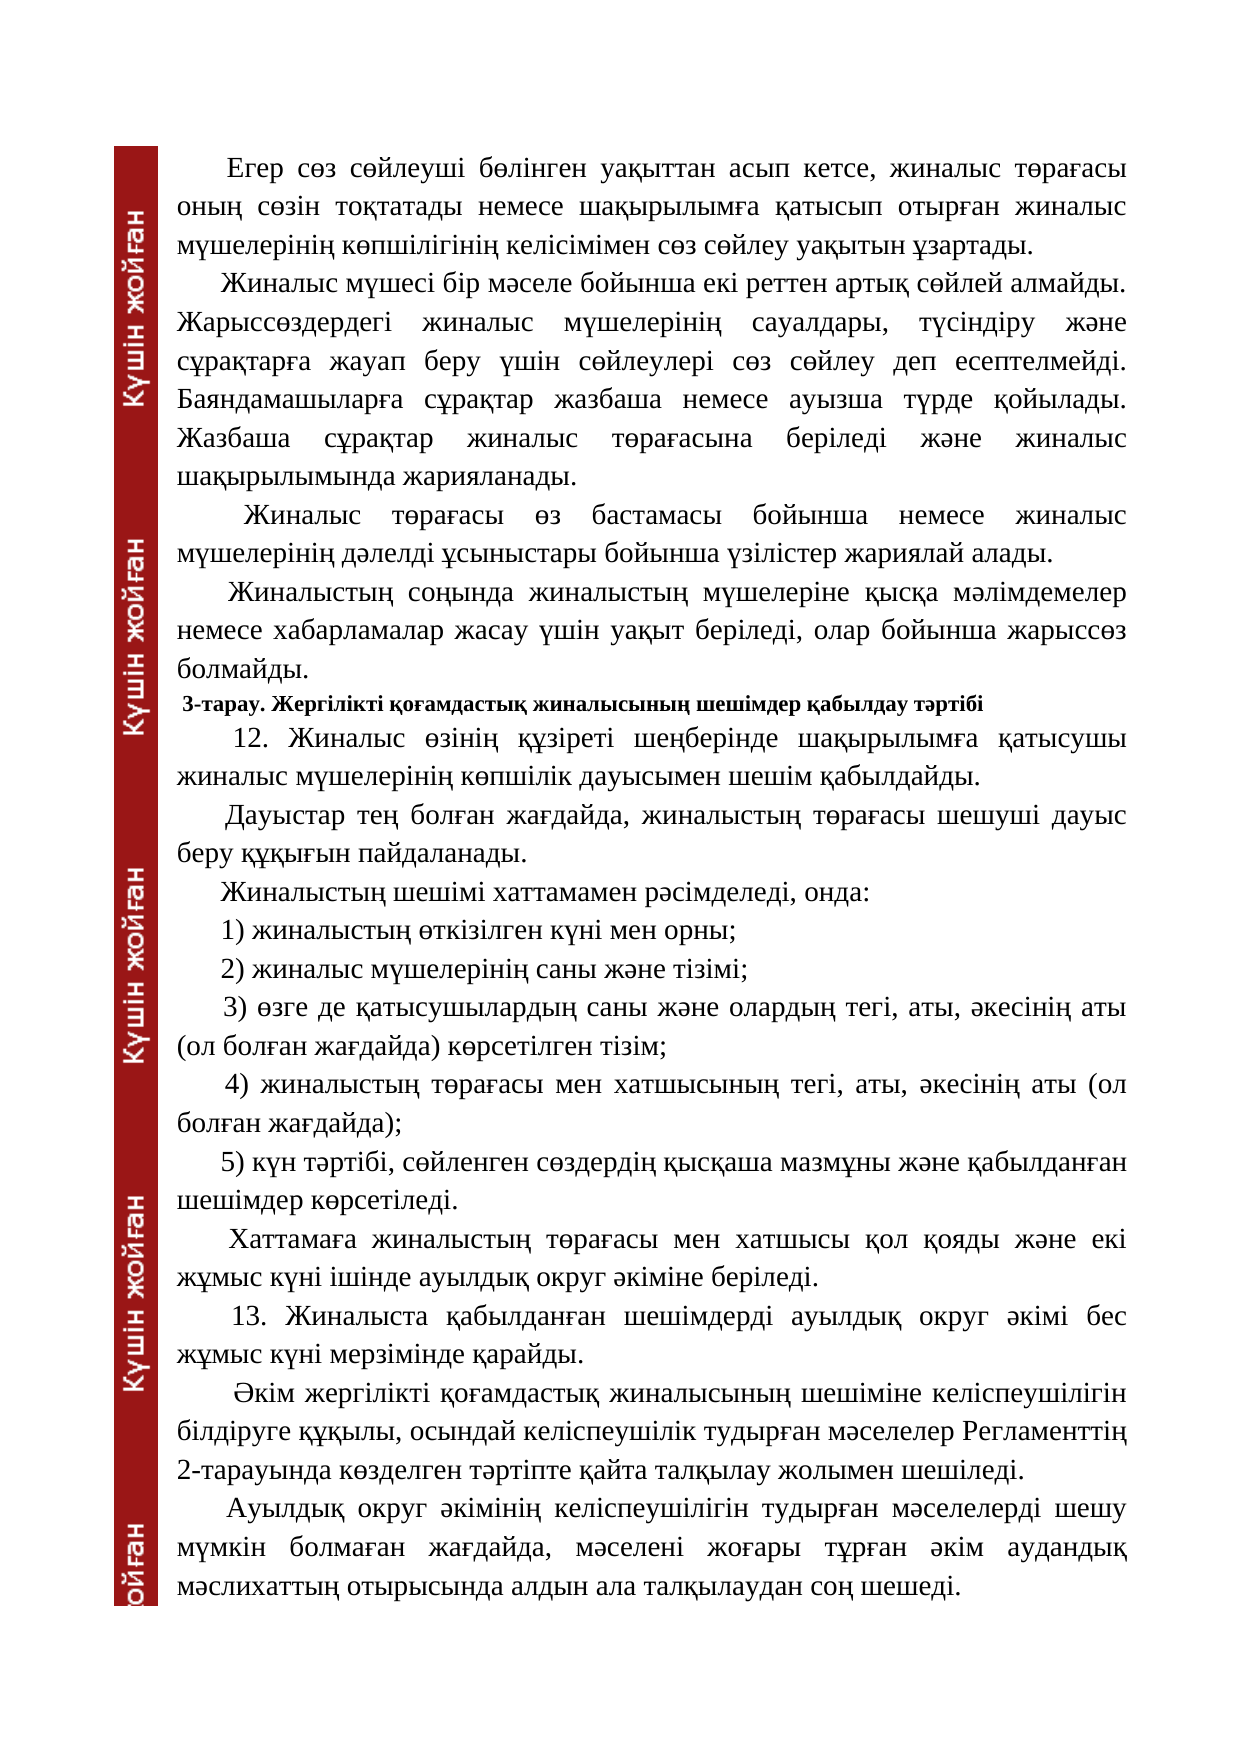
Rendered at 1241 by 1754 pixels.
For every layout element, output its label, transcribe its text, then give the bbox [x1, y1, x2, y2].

picture [114, 869, 158, 874]
text Жиналыс төрағасы өз бастамасы бойынша немесе жиналыс мүшелерінің дәлелді ұсыныстары бойынша үзілістер жариялай алады. [112, 497, 1128, 569]
text 12. Жиналыс өзінің құзіреті шеңберінде шақырылымға қатысушы жиналыс мүшелерінің көпшілік дауысымен шешім қабылдайды. [112, 720, 1128, 792]
text Дауыстар тең болған жағдайда, жиналыстың төрағасы шешуші дауыс беру құқығын пайдаланады. [112, 797, 1128, 869]
text 3) өзге де қатысушылардың саны және олардың тегі, аты, әкесінің аты (ол болған жағдайда) көрсетілген тізім; [112, 989, 1128, 1062]
text 5) күн тәртібі, сөйленген сөздердің қысқаша мазмұны және қабылданған шешімдер көрсетіледі. [112, 1144, 1128, 1216]
picture [114, 1370, 158, 1375]
picture [114, 907, 158, 912]
text Жиналыстың шешімі хаттамамен рәсімделеді, онда: [112, 874, 1128, 907]
picture [114, 1486, 158, 1491]
picture [114, 946, 158, 951]
text Хаттамаға жиналыстың төрағасы мен хатшысы қол қояды және екі жұмыс күні ішінде ауылдық округ әкіміне беріледі. [112, 1221, 1128, 1293]
picture [114, 716, 158, 720]
text 1) жиналыстың өткізілген күні мен орны; [112, 912, 1128, 946]
text Ауылдық округ әкімінің келіспеушілігін тудырған мәселелерді шешу мүмкін болмаған жағдайда, мәселені жоғары тұрған әкім аудандық мәслихаттың отырысында алдын ала талқылаудан соң шешеді. [112, 1491, 1128, 1601]
text Жиналыстың соңында жиналыстың мүшелеріне қысқа мәлімдемелер немесе хабарламалар жасау үшін уақыт беріледі, олар бойынша жарыссөз болмайды. [112, 574, 1128, 684]
text 3-тарау. Жергілікті қоғамдастық жиналысының шешімдер қабылдау тәртібі [112, 689, 1128, 716]
picture [114, 146, 158, 150]
text Әкім жергілікті қоғамдастық жиналысының шешіміне келіспеушілігін білдіруге құқылы, осындай келіспеушілік тудырған мәселелер Регламенттің 2-тарауында көзделген тәртіпте қайта талқылау жолымен шешіледі. [112, 1375, 1128, 1486]
picture [114, 492, 158, 497]
picture [114, 984, 158, 989]
picture [114, 569, 158, 574]
text Егер сөз сөйлеуші бөлінген уақыттан асып кетсе, жиналыс төрағасы оның сөзін тоқтатады немесе шақырылымға қатысып отырған жиналыс мүшелерінің көпшілігінің келісімімен сөз сөйлеу уақытын ұзартады. [112, 150, 1128, 261]
text 4) жиналыстың төрағасы мен хатшысының тегі, аты, әкесінің аты (ол болған жағдайда); [112, 1067, 1128, 1139]
picture [114, 261, 158, 266]
text 13. Жиналыста қабылданған шешімдерді ауылдық округ әкімі бес жұмыс күні мерзімінде қарайды. [112, 1298, 1128, 1370]
picture [114, 684, 158, 689]
picture [114, 1293, 158, 1298]
text 2) жиналыс мүшелерінің саны және тізімі; [112, 951, 1128, 984]
picture [114, 1062, 158, 1067]
picture [114, 1139, 158, 1144]
text Жиналыс мүшесі бір мәселе бойынша екі реттен артық сөйлей алмайды. Жарыссөздердегі жиналыс мүшелерінің сауалдары, түсіндіру және сұрақтарға жауап беру үшін сөйлеулері сөз сөйлеу деп есептелмейді. Баяндамашыларға сұрақтар жазбаша немесе ауызша түрде қойылады. Жазбаша сұрақтар жиналыс төрағасына беріледі және жиналыс шақырылымында жарияланады. [112, 266, 1128, 492]
picture [114, 1216, 158, 1221]
picture [114, 792, 158, 797]
picture [114, 1601, 158, 1606]
